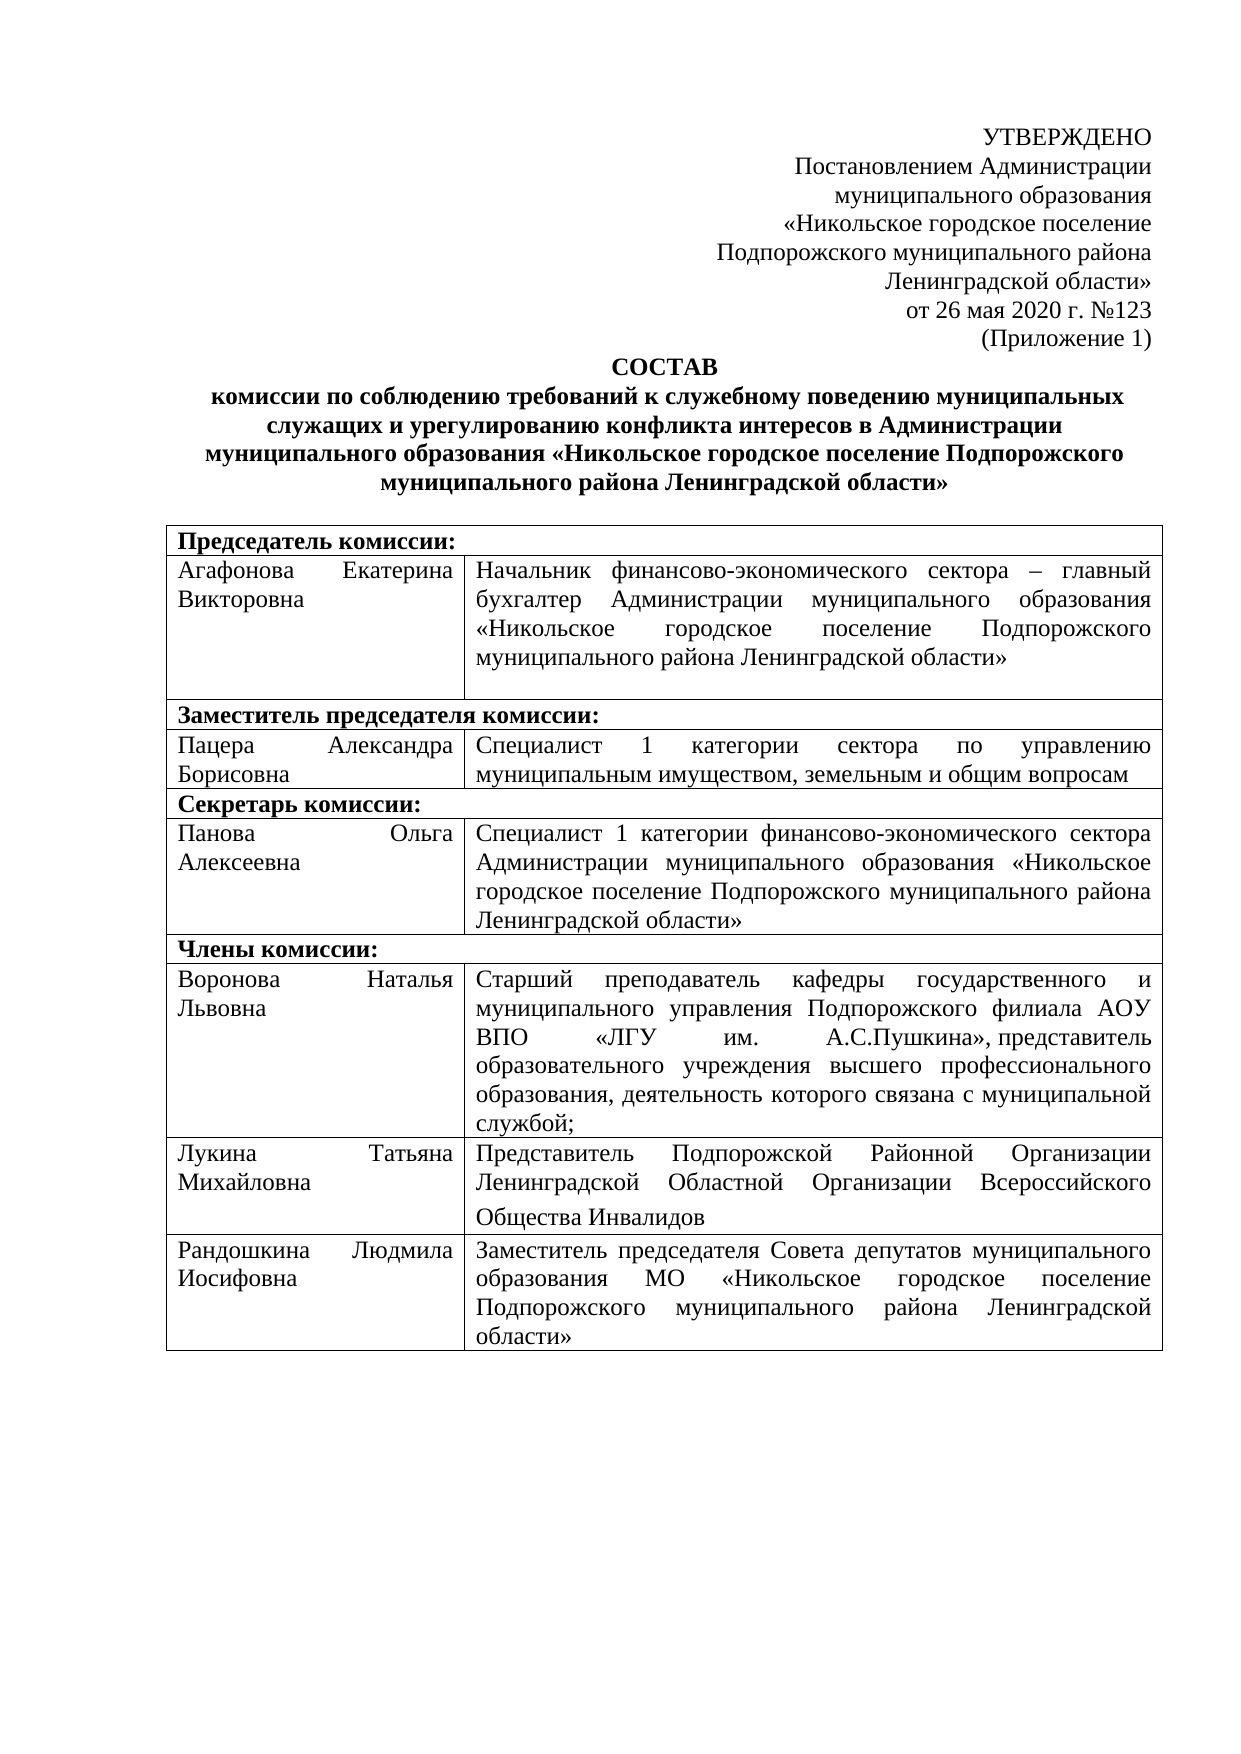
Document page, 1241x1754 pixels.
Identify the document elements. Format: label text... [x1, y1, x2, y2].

text Постановлением Администрации [177, 151, 1152, 180]
table_cell Рандошкина Людмила Иосифовна [167, 1235, 464, 1350]
table_cell Секретарь комиссии: [167, 789, 1162, 817]
table_cell Лукина Татьяна Михайловна [167, 1138, 464, 1234]
table_cell Специалист 1 категории сектора по управлению муниципальным имуществом, земельным и общим вопросам [465, 730, 1162, 788]
table_cell Старший преподаватель кафедры государственного и муниципального управления Подпорожского филиала АОУ ВПО «ЛГУ им. А.С.Пушкина», представитель образовательного учреждения высшего профессионального образования, деятельность которого связана с муниципальной службой; [465, 964, 1162, 1137]
table_cell Воронова Наталья Львовна [167, 964, 464, 1137]
text Ленинградской области» [177, 266, 1152, 295]
text муниципального образования [177, 180, 1152, 208]
table_header Председатель комиссии: [167, 526, 1162, 554]
table_cell Заместитель председателя комиссии: [167, 700, 1162, 729]
table_cell Заместитель председателя Совета депутатов муниципального образования МО «Никольское городское поселение Подпорожского муниципального района Ленинградской области» [465, 1235, 1162, 1350]
table_cell Агафонова Екатерина Викторовна [167, 556, 464, 699]
table_cell Специалист 1 категории финансово-экономического сектора Администрации муниципального образования «Никольское городское поселение Подпорожского муниципального района Ленинградской области» [465, 819, 1162, 933]
table_cell Пацера Александра Борисовна [167, 730, 464, 788]
text УТВЕРЖДЕНО [177, 122, 1152, 151]
text (Приложение 1) [177, 323, 1152, 352]
text «Никольское городское поселение [177, 208, 1152, 237]
text Подпорожского муниципального района [177, 237, 1152, 266]
text СОСТАВ [177, 352, 1152, 381]
table_cell Представитель Подпорожской Районной Организации Ленинградской Областной Организации Всероссийского Общества Инвалидов [465, 1138, 1162, 1234]
text комиссии по соблюдению требований к служебному поведению муниципальных служащих и урегулированию конфликта интересов в Администрации муниципального образования «Никольское городское поселение Подпорожского муниципального района Ленинградской области» [177, 381, 1152, 496]
text от 26 мая 2020 г. №123 [177, 295, 1152, 323]
table_cell Панова Ольга Алексеевна [167, 819, 464, 933]
table_cell Члены комиссии: [167, 935, 1162, 963]
table_cell Начальник финансово-экономического сектора – главный бухгалтер Администрации муниципального образования «Никольское городское поселение Подпорожского муниципального района Ленинградской области» [465, 556, 1162, 699]
